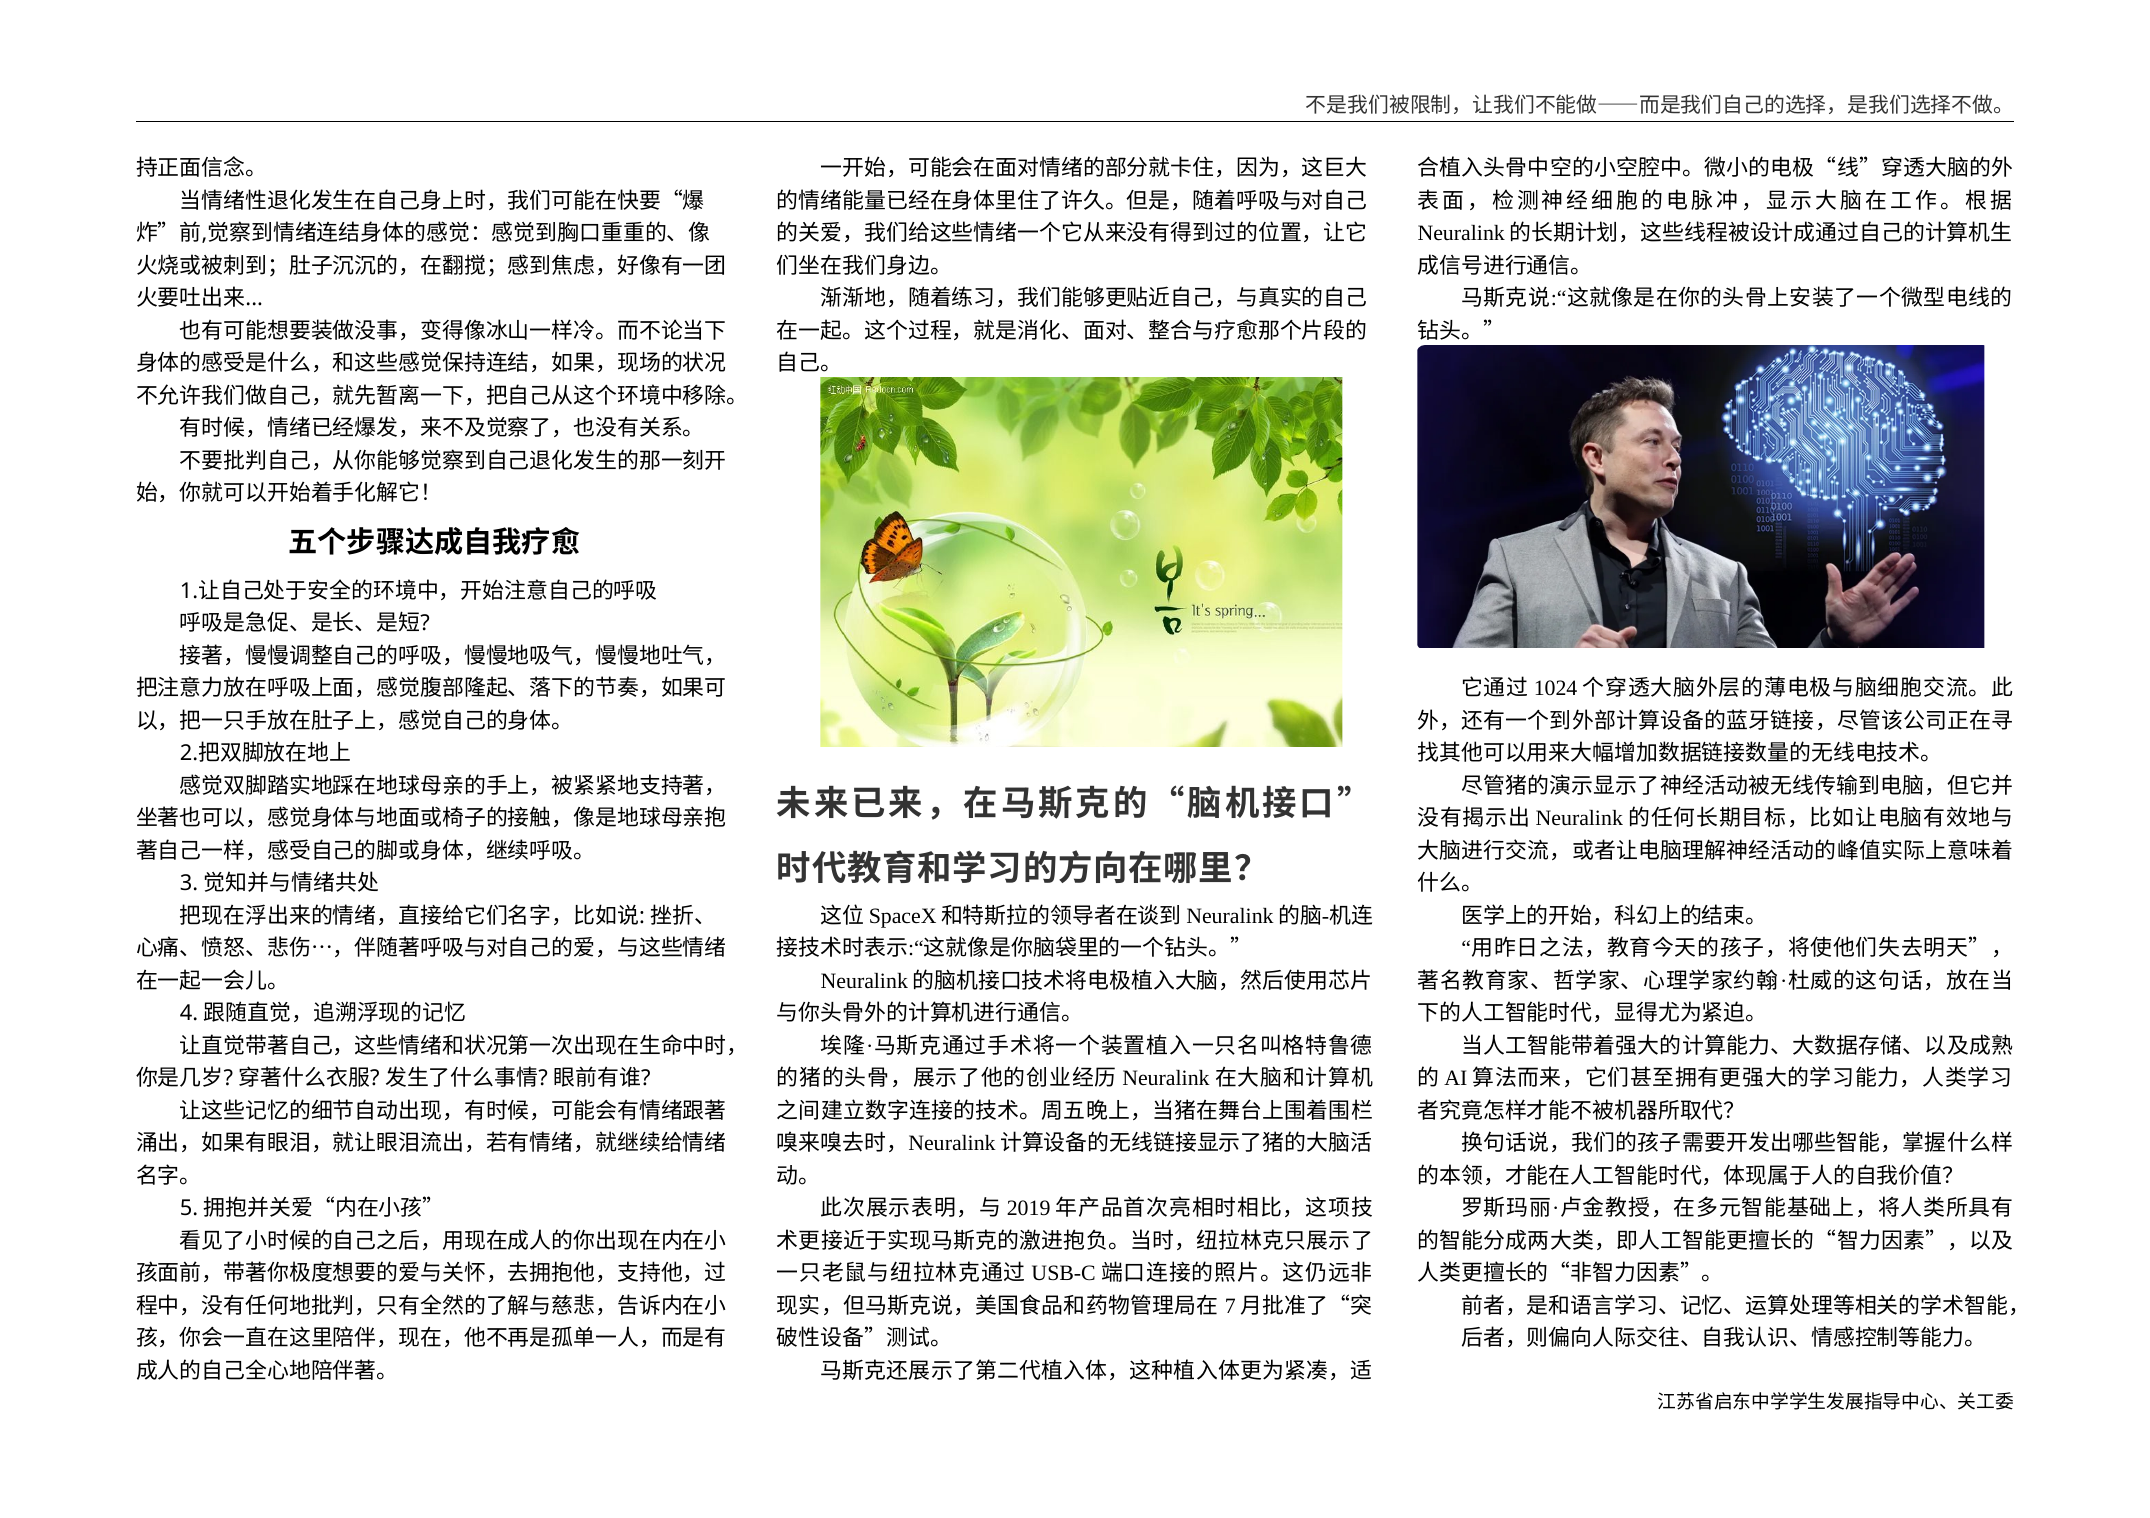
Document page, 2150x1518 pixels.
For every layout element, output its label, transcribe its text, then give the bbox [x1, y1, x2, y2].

text 渐渐地，随着练习，我们能够更贴近自己，与真实的自己在一起。这个过程，就是消化、面对、整合与疗愈那个片段的自己。 [777, 280, 1373, 377]
text 把现在浮出来的情绪，直接给它们名字，比如说: 挫折、心痛、愤怒、悲伤…，伴随著呼吸与对自己的爱，与这些情绪在一起一会儿。 [136, 897, 732, 995]
text 这位SpaceX和特斯拉的领导者在谈到Neuralink的脑-机连接技术时表示:“这就像是你脑袋里的一个钻头。” [777, 897, 1373, 962]
text Mindfulness中文翻为正念或是内观，我个人觉得内观比较接近Mindfulness。讲正念，对我来说是“一定要正面信念”的感觉，但Mindfulness的宗旨并非纠正或一定要马上保持正面信念。 [136, 150, 732, 182]
text 当人工智能带着强大的计算能力、大数据存储、以及成熟的AI算法而来，它们甚至拥有更强大的学习能力，人类学习者究竟怎样才能不被机器所取代？ [1417, 1027, 2014, 1125]
text 呼吸是急促、是长、是短? [136, 605, 732, 637]
text 5. 拥抱并关爱“内在小孩” [136, 1190, 732, 1222]
text 尽管猪的演示显示了神经活动被无线传输到电脑，但它并没有揭示出Neuralink的任何长期目标，比如让电脑有效地与大脑进行交流，或者让电脑理解神经活动的峰值实际上意味着什么。 [1417, 767, 2014, 897]
text 不要批判自己，从你能够觉察到自己退化发生的那一刻开始，你就可以开始着手化解它！ [136, 442, 732, 507]
text 它通过1024个穿透大脑外层的薄电极与脑细胞交流。此外，还有一个到外部计算设备的蓝牙链接，尽管该公司正在寻找其他可以用来大幅增加数据链接数量的无线电技术。 [1417, 670, 2014, 767]
text 也有可能想要装做没事，变得像冰山一样冷。而不论当下身体的感受是什么，和这些感觉保持连结，如果，现场的状况不允许我们做自己，就先暂离一下，把自己从这个环境中移除。 [136, 312, 732, 410]
text “用昨日之法，教育今天的孩子，将使他们失去明天”，著名教育家、哲学家、心理学家约翰·杜威的这句话，放在当下的人工智能时代，显得尤为紧迫。 [1417, 930, 2014, 1027]
text 感觉双脚踏实地踩在地球母亲的手上，被紧紧地支持著，坐著也可以，感觉身体与地面或椅子的接触，像是地球母亲抱著自己一样，感受自己的脚或身体，继续呼吸。 [136, 767, 732, 865]
text 马斯克说:“这就像是在你的头骨上安装了一个微型电线的钻头。” [1417, 280, 2014, 345]
picture [1417, 345, 1985, 648]
text 1.让自己处于安全的环境中，开始注意自己的呼吸 [136, 572, 732, 605]
text 看见了小时候的自己之后，用现在成人的你出现在内在小孩面前，带著你极度想要的爱与关怀，去拥抱他，支持他，过程中，没有任何地批判，只有全然的了解与慈悲，告诉内在小孩，你会一直在这里陪伴，现在，他不再是孤单一人，而是有成人的自己全心地陪伴著。 [136, 1222, 732, 1385]
text 此次展示表明，与2019年产品首次亮相时相比，这项技术更接近于实现马斯克的激进抱负。当时，纽拉林克只展示了一只老鼠与纽拉林克通过USB-C端口连接的照片。这仍远非现实，但马斯克说，美国食品和药物管理局在7月批准了“突破性设备”测试。 [777, 1190, 1373, 1352]
text Neuralink的脑机接口技术将电极植入大脑，然后使用芯片与你头骨外的计算机进行通信。 [777, 962, 1373, 1027]
text 一开始，可能会在面对情绪的部分就卡住，因为，这巨大的情绪能量已经在身体里住了许久。但是，随着呼吸与对自己的关爱，我们给这些情绪一个它从来没有得到过的位置，让它们坐在我们身边。 [777, 150, 1373, 280]
text 前者，是和语言学习、记忆、运算处理等相关的学术智能， [1417, 1287, 2014, 1320]
text 让这些记忆的细节自动出现，有时候，可能会有情绪跟著涌出，如果有眼泪，就让眼泪流出，若有情绪，就继续给情绪名字。 [136, 1092, 732, 1190]
text 埃隆·马斯克通过手术将一个装置植入一只名叫格特鲁德的猪的头骨，展示了他的创业经历Neuralink在大脑和计算机之间建立数字连接的技术。周五晚上，当猪在舞台上围着围栏嗅来嗅去时，Neuralink计算设备的无线链接显示了猪的大脑活动。 [777, 1027, 1373, 1190]
text 罗斯玛丽·卢金教授，在多元智能基础上，将人类所具有的智能分成两大类，即人工智能更擅长的“智力因素”，以及人类更擅长的“非智力因素”。 [1417, 1190, 2014, 1287]
subtitle 未来已来，在马斯克的“脑机接口”时代教育和学习的方向在哪里？ [777, 767, 1373, 897]
text 让直觉带著自己，这些情绪和状况第一次出现在生命中时，你是几岁? 穿著什么衣服? 发生了什么事情? 眼前有谁? [136, 1027, 732, 1092]
text 马斯克还展示了第二代植入体，这种植入体更为紧凑，适合植入头骨中空的小空腔中。微小的电极“线”穿透大脑的外表面，检测神经细胞的电脉冲，显示大脑在工作。根据Neuralink的长期计划，这些线程被设计成通过自己的计算机生成信号进行通信。 [777, 1352, 1373, 1385]
text 五个步骤达成自我疗愈 [136, 507, 732, 572]
text 4. 跟随直觉，追溯浮现的记忆 [136, 995, 732, 1027]
text 3. 觉知并与情绪共处 [136, 865, 732, 897]
text 接著，慢慢调整自己的呼吸，慢慢地吸气，慢慢地吐气，把注意力放在呼吸上面，感觉腹部隆起、落下的节奏，如果可以，把一只手放在肚子上，感觉自己的身体。 [136, 637, 732, 735]
text 有时候，情绪已经爆发，来不及觉察了，也没有关系。 [136, 410, 732, 442]
text 医学上的开始，科幻上的结束。 [1417, 897, 2014, 930]
text 后者，则偏向人际交往、自我认识、情感控制等能力。 [1417, 1320, 2014, 1352]
text 2.把双脚放在地上 [136, 735, 732, 767]
text 马斯克还展示了第二代植入体，这种植入体更为紧凑，适合植入头骨中空的小空腔中。微小的电极“线”穿透大脑的外表面，检测神经细胞的电脉冲，显示大脑在工作。根据Neuralink的长期计划，这些线程被设计成通过自己的计算机生成信号进行通信。 [1417, 150, 2014, 280]
picture [820, 377, 1343, 747]
text 当情绪性退化发生在自己身上时，我们可能在快要“爆炸”前,觉察到情绪连结身体的感觉：感觉到胸口重重的、像火烧或被刺到；肚子沉沉的，在翻搅；感到焦虑，好像有一团火要吐出来... [136, 182, 732, 312]
text 换句话说，我们的孩子需要开发出哪些智能，掌握什么样的本领，才能在人工智能时代，体现属于人的自我价值？ [1417, 1125, 2014, 1190]
